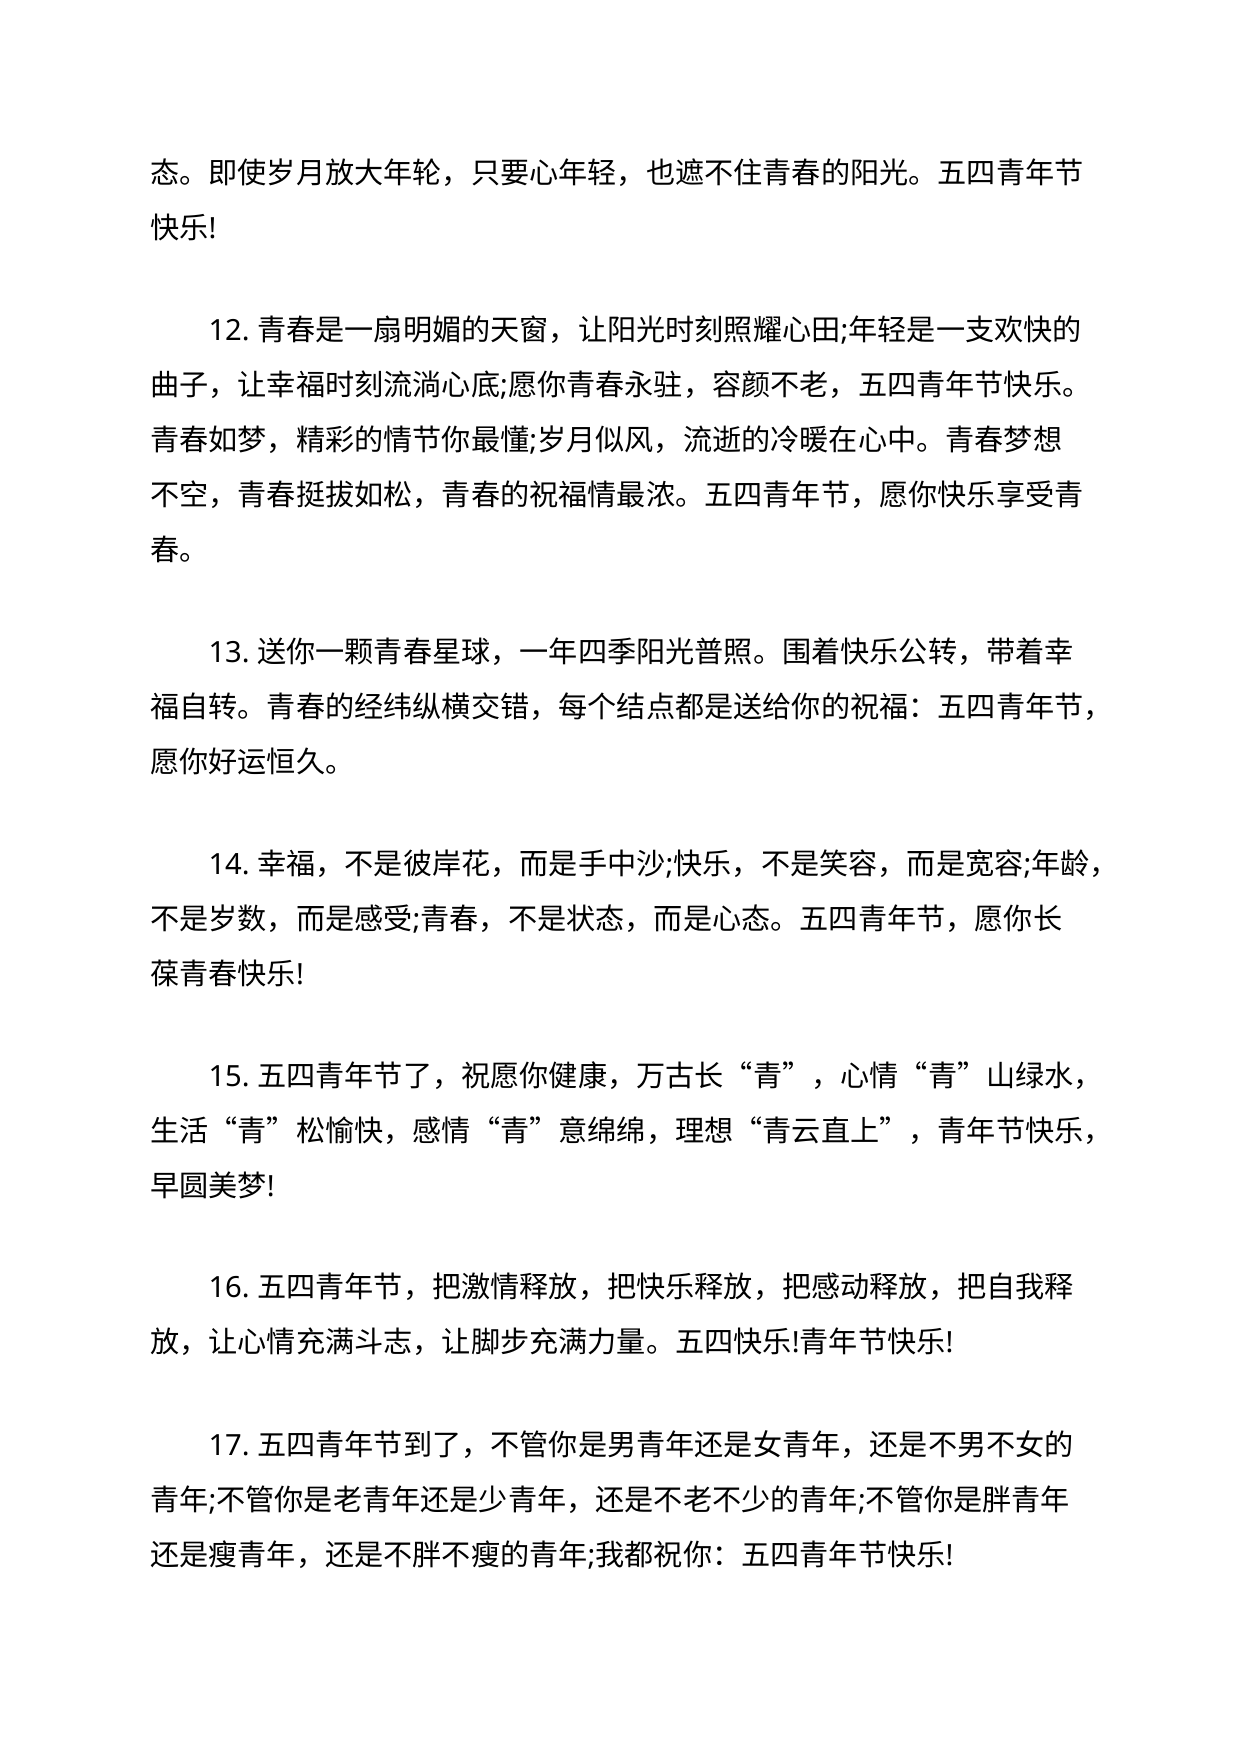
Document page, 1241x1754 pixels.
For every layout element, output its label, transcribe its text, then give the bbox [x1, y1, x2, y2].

text 16. 五四青年节，把激情释放，把快乐释放，把感动释放，把自我释放，让心情充满斗志，让脚步充满力量。五四快乐!青年节快乐! [150, 1264, 1090, 1361]
text 12. 青春是一扇明媚的天窗，让阳光时刻照耀心田;年轻是一支欢快的曲子，让幸福时刻流淌心底;愿你青春永驻，容颜不老，五四青年节快乐。青春如梦，精彩的情节你最懂;岁月似风，流逝的冷暖在心中。青春梦想不空，青春挺拔如松，青春的祝福情最浓。五四青年节，愿你快乐享受青春。 [150, 307, 1090, 569]
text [150, 150, 1090, 247]
text 14. 幸福，不是彼岸花，而是手中沙;快乐，不是笑容，而是宽容;年龄，不是岁数，而是感受;青春，不是状态，而是心态。五四青年节，愿你长葆青春快乐! [150, 840, 1090, 993]
text 15. 五四青年节了，祝愿你健康，万古长“青”，心情“青”山绿水，生活“青”松愉快，感情“青”意绵绵，理想“青云直上”，青年节快乐，早圆美梦! [150, 1052, 1090, 1204]
text 13. 送你一颗青春星球，一年四季阳光普照。围着快乐公转，带着幸福自转。青春的经纬纵横交错，每个结点都是送给你的祝福：五四青年节，愿你好运恒久。 [150, 628, 1090, 781]
text 17. 五四青年节到了，不管你是男青年还是女青年，还是不男不女的青年;不管你是老青年还是少青年，还是不老不少的青年;不管你是胖青年还是瘦青年，还是不胖不瘦的青年;我都祝你：五四青年节快乐! [150, 1421, 1090, 1573]
